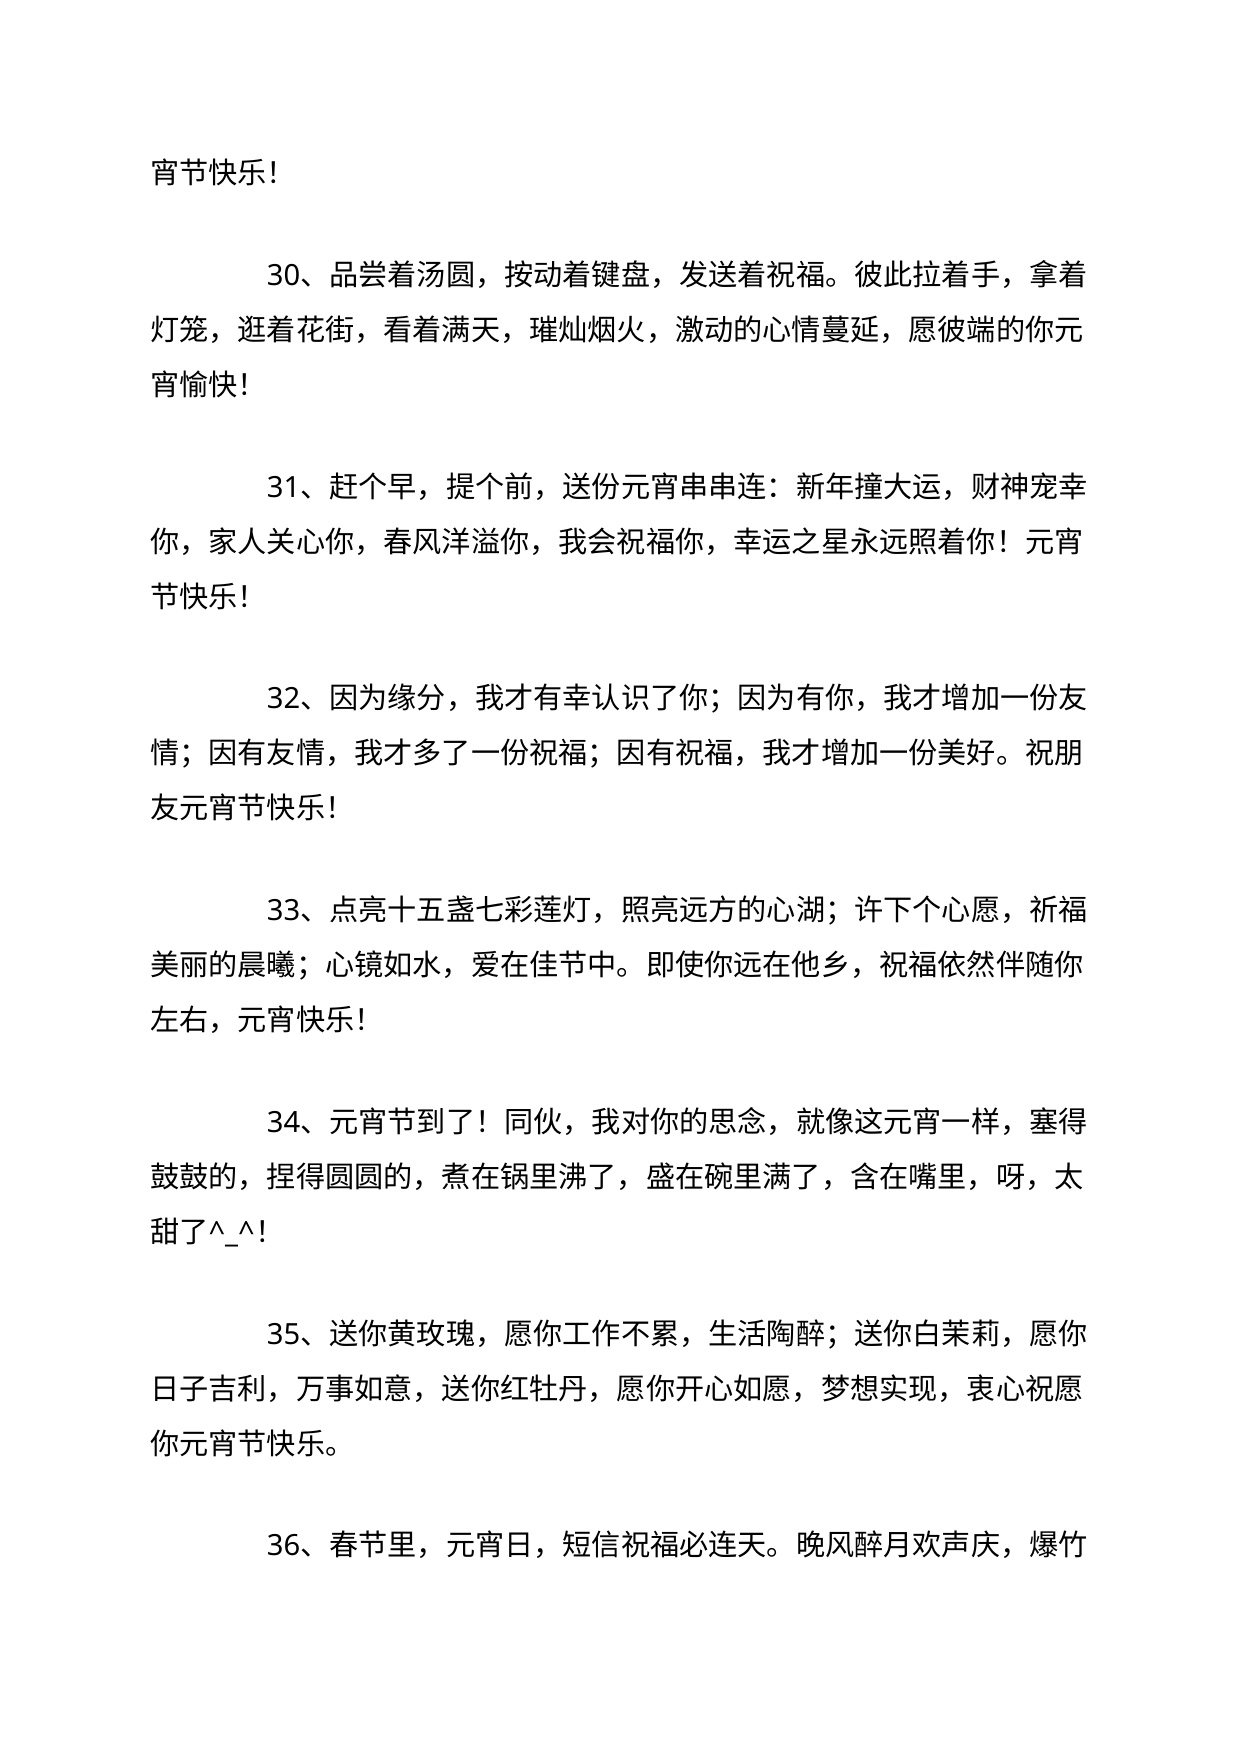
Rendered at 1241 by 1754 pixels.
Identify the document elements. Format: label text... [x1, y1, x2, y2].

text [150, 150, 1090, 192]
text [150, 1522, 1090, 1564]
text 32、因为缘分，我才有幸认识了你；因为有你，我才增加一份友情；因有友情，我才多了一份祝福；因有祝福，我才增加一份美好。祝朋友元宵节快乐！ [150, 675, 1090, 827]
text 30、品尝着汤圆，按动着键盘，发送着祝福。彼此拉着手，拿着灯笼，逛着花街，看着满天，璀灿烟火，激动的心情蔓延，愿彼端的你元宵愉快！ [150, 252, 1090, 404]
text 33、点亮十五盏七彩莲灯，照亮远方的心湖；许下个心愿，祈福美丽的晨曦；心镜如水，爱在佳节中。即使你远在他乡，祝福依然伴随你左右，元宵快乐！ [150, 887, 1090, 1039]
text 35、送你黄玫瑰，愿你工作不累，生活陶醉；送你白茉莉，愿你日子吉利，万事如意，送你红牡丹，愿你开心如愿，梦想实现，衷心祝愿你元宵节快乐。 [150, 1310, 1090, 1462]
text 34、元宵节到了！同伙，我对你的思念，就像这元宵一样，塞得鼓鼓的，捏得圆圆的，煮在锅里沸了，盛在碗里满了，含在嘴里，呀，太甜了^_^！ [150, 1098, 1090, 1251]
text 31、赶个早，提个前，送份元宵串串连：新年撞大运，财神宠幸你，家人关心你，春风洋溢你，我会祝福你，幸运之星永远照着你！元宵节快乐！ [150, 463, 1090, 616]
